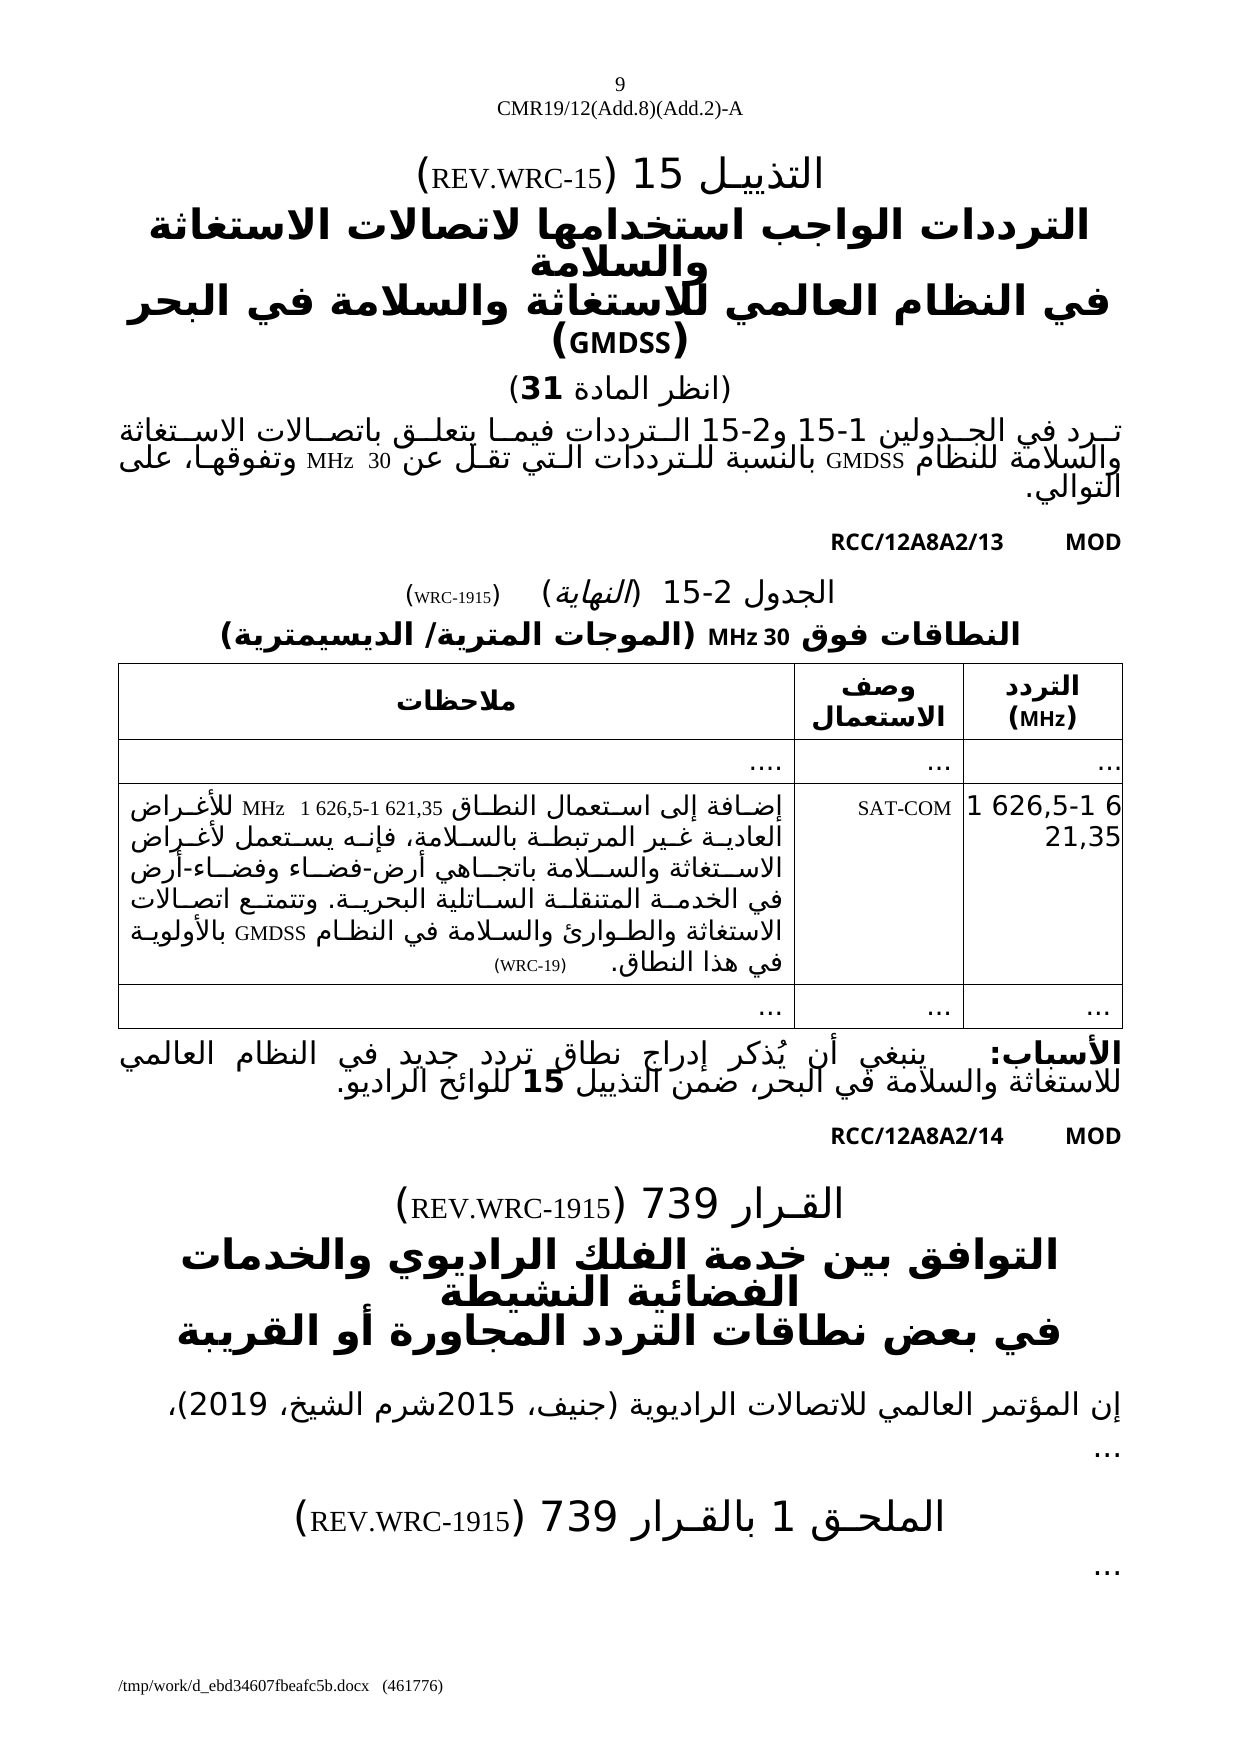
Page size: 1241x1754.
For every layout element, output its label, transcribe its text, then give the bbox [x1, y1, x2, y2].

text (انظر المادة 31) [667, 376, 1122, 405]
text التذييـل 15 (REV.WRC-15) [118, 157, 1122, 196]
title النطاقات فوق MHz 30 (الموجات المترية/ الديسيمترية) [477, 622, 663, 651]
table_cell ... [795, 985, 963, 1028]
table_cell [795, 784, 963, 984]
table_cell ... [964, 985, 1122, 1028]
title النطاقات فوق MHz 30 (الموجات المترية/ الديسيمترية) [632, 622, 1122, 651]
table_cell .... [119, 740, 794, 783]
text الأسباب: ينبغي أن يُذكر إدراج نطاق تردد جديد في النظام العالمي للاستغاثة والسلامة في البحر، ضمن التذييل 15 للوائح الراديو. [118, 1041, 1122, 1100]
text (انظر المادة 31) [118, 376, 680, 405]
title النطاقات فوق MHz 30 (الموجات المترية/ الديسيمترية) [118, 622, 524, 651]
text الجدول 2-15 (النهاية) (WRC-) [598, 580, 1122, 609]
table_header ملاحظات [119, 664, 794, 739]
table_cell ... [795, 740, 963, 783]
text الجدول 2-15 (النهاية) (WRC-) [118, 580, 591, 609]
table_cell [119, 784, 794, 984]
text القـرار 739 (REV.WRC-) [775, 1187, 1122, 1226]
title إن المؤتمر العالمي للاتصالات الراديوية ()، [294, 1392, 722, 1421]
table_cell ... [964, 740, 1122, 783]
title إن المؤتمر العالمي للاتصالات الراديوية ()، [118, 1392, 349, 1421]
table_cell ... [119, 985, 794, 1028]
table_cell [964, 784, 1122, 984]
text الملحـق 1 بالقـرار 739 (REV.WRC-) [674, 1501, 889, 1539]
text الملحـق 1 بالقـرار 739 (REV.WRC-) [118, 1501, 725, 1539]
text ترد في الجدولين 1-15 و2-15 الترددات فيما يتعلق باتصالات الاستغاثة والسلامة للنظام GMDSS بالنسبة للترددات التي تقل عن MHz 30 وتفوقها، على التوالي. [118, 418, 1122, 505]
text ... [118, 1552, 1122, 1581]
table_header التردد (MHz) [964, 664, 1122, 739]
title التوافق بين خدمة الفلك الراديوي والخدمات الفضائية النشيطة في بعض نطاقات التردد المجاورة أو القريبة [118, 1238, 1122, 1355]
text MOD RCC/12A8A2/13#50284 [118, 530, 1122, 555]
text القـرار 739 (REV.WRC-) [118, 1187, 826, 1226]
text MOD RCC/12A8A2/14#50285 [118, 1125, 1122, 1150]
text ... [118, 1434, 1122, 1463]
text الملحـق 1 بالقـرار 739 (REV.WRC-) [832, 1501, 1122, 1539]
title الترددات الواجب استخدامها لاتصالات الاستغاثة والسلامة في النظام العالمي للاستغاثة والسلامة في البحر (GMDSS) [118, 208, 1122, 364]
title إن المؤتمر العالمي للاتصالات الراديوية ()، [709, 1392, 1065, 1421]
table_header وصف الاستعمال [795, 664, 963, 739]
